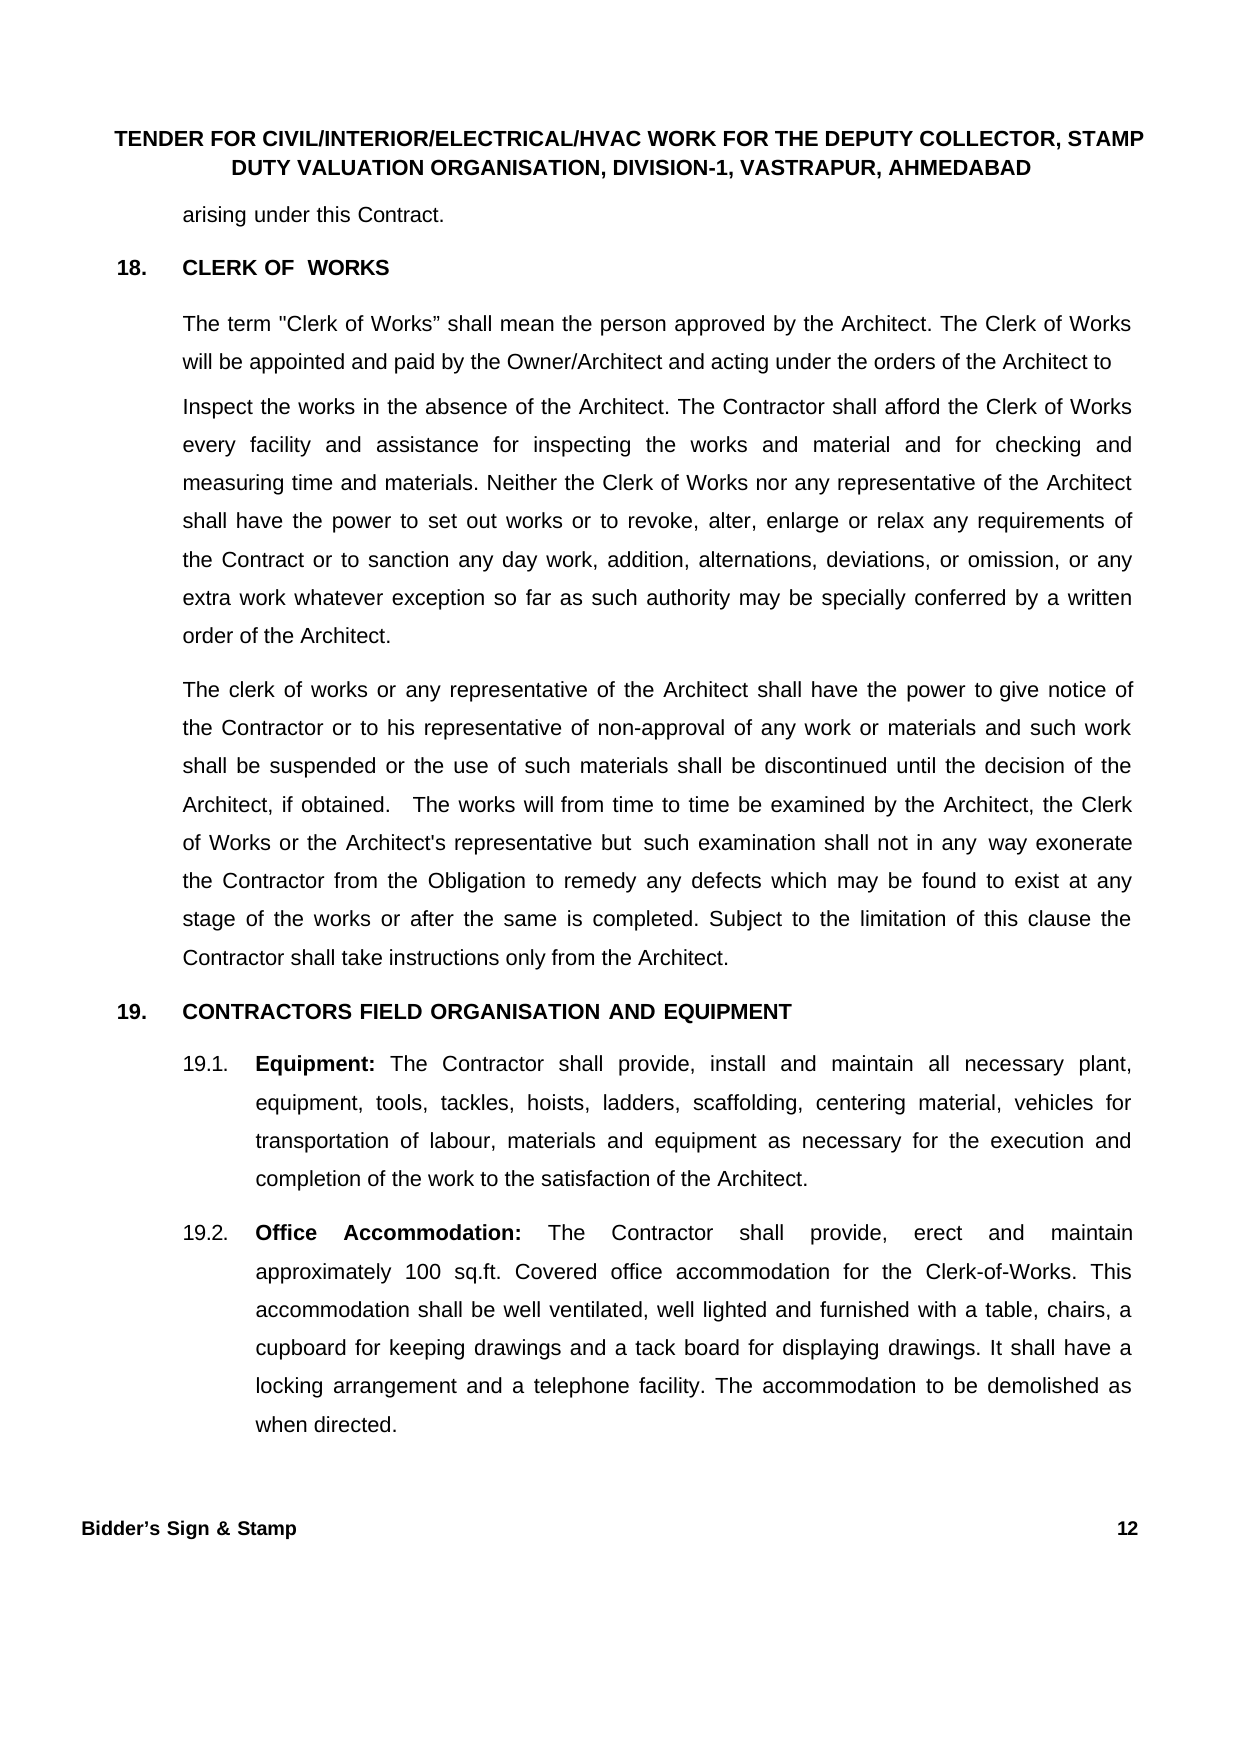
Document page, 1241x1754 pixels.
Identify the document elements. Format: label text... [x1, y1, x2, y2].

text The clerk of works or any representative of the Architect shall have the power to give notice of the Contractor or to his representative of non-approval of any work or materials and such work shall be suspended or the use of such materials shall be discontinued until the decision of the Architect, if obtained. The works will from time to time be examined by the Architect, the Clerk of Works or the Architect's representative but such examination shall not in any way exonerate the Contractor from the Obligation to remedy any defects which may be found to exist at any stage of the works or after the same is completed. Subject to the limitation of this clause the Contractor shall take instructions only from the Architect. [182, 677, 1133, 970]
subtitle CLERK OF WORKS [117, 255, 1211, 281]
text Inspect the works in the absence of the Architect. The Contractor shall afford the Clerk of Works every facility and assistance for inspecting the works and material and for checking and measuring time and materials. Neither the Clerk of Works nor any representative of the Architect shall have the power to set out works or to revoke, alter, enlarge or relax any requirements of the Contract or to sanction any day work, addition, alternations, deviations, or omission, or any extra work whatever exception so far as such authority may be specially conferred by a written order of the Architect. [182, 393, 1133, 648]
subtitle CONTRACTORS FIELD ORGANISATION AND EQUIPMENT [117, 999, 1211, 1024]
text The term "Clerk of Works” shall mean the person approved by the Architect. The Clerk of Works will be appointed and paid by the Owner/Architect and acting under the orders of the Architect to [182, 310, 1133, 374]
list Equipment: The Contractor shall provide, install and maintain all necessary plant, equipment, tools, tackles, hoists, ladders, scaffolding, centering material, vehicles for transportation of labour, materials and equipment as necessary for the execution and completion of the work to the satisfaction of the Architect. [182, 1051, 1133, 1191]
text arising under this Contract. [182, 201, 1211, 227]
list Office Accommodation: The Contractor shall provide, erect and maintain approximately 100 sq.ft. Covered office accommodation for the Clerk-of-Works. This accommodation shall be well ventilated, well lighted and furnished with a table, chairs, a cupboard for keeping drawings and a tack board for displaying drawings. It shall have a locking arrangement and a telephone facility. The accommodation to be demolished as when directed. [182, 1220, 1133, 1437]
